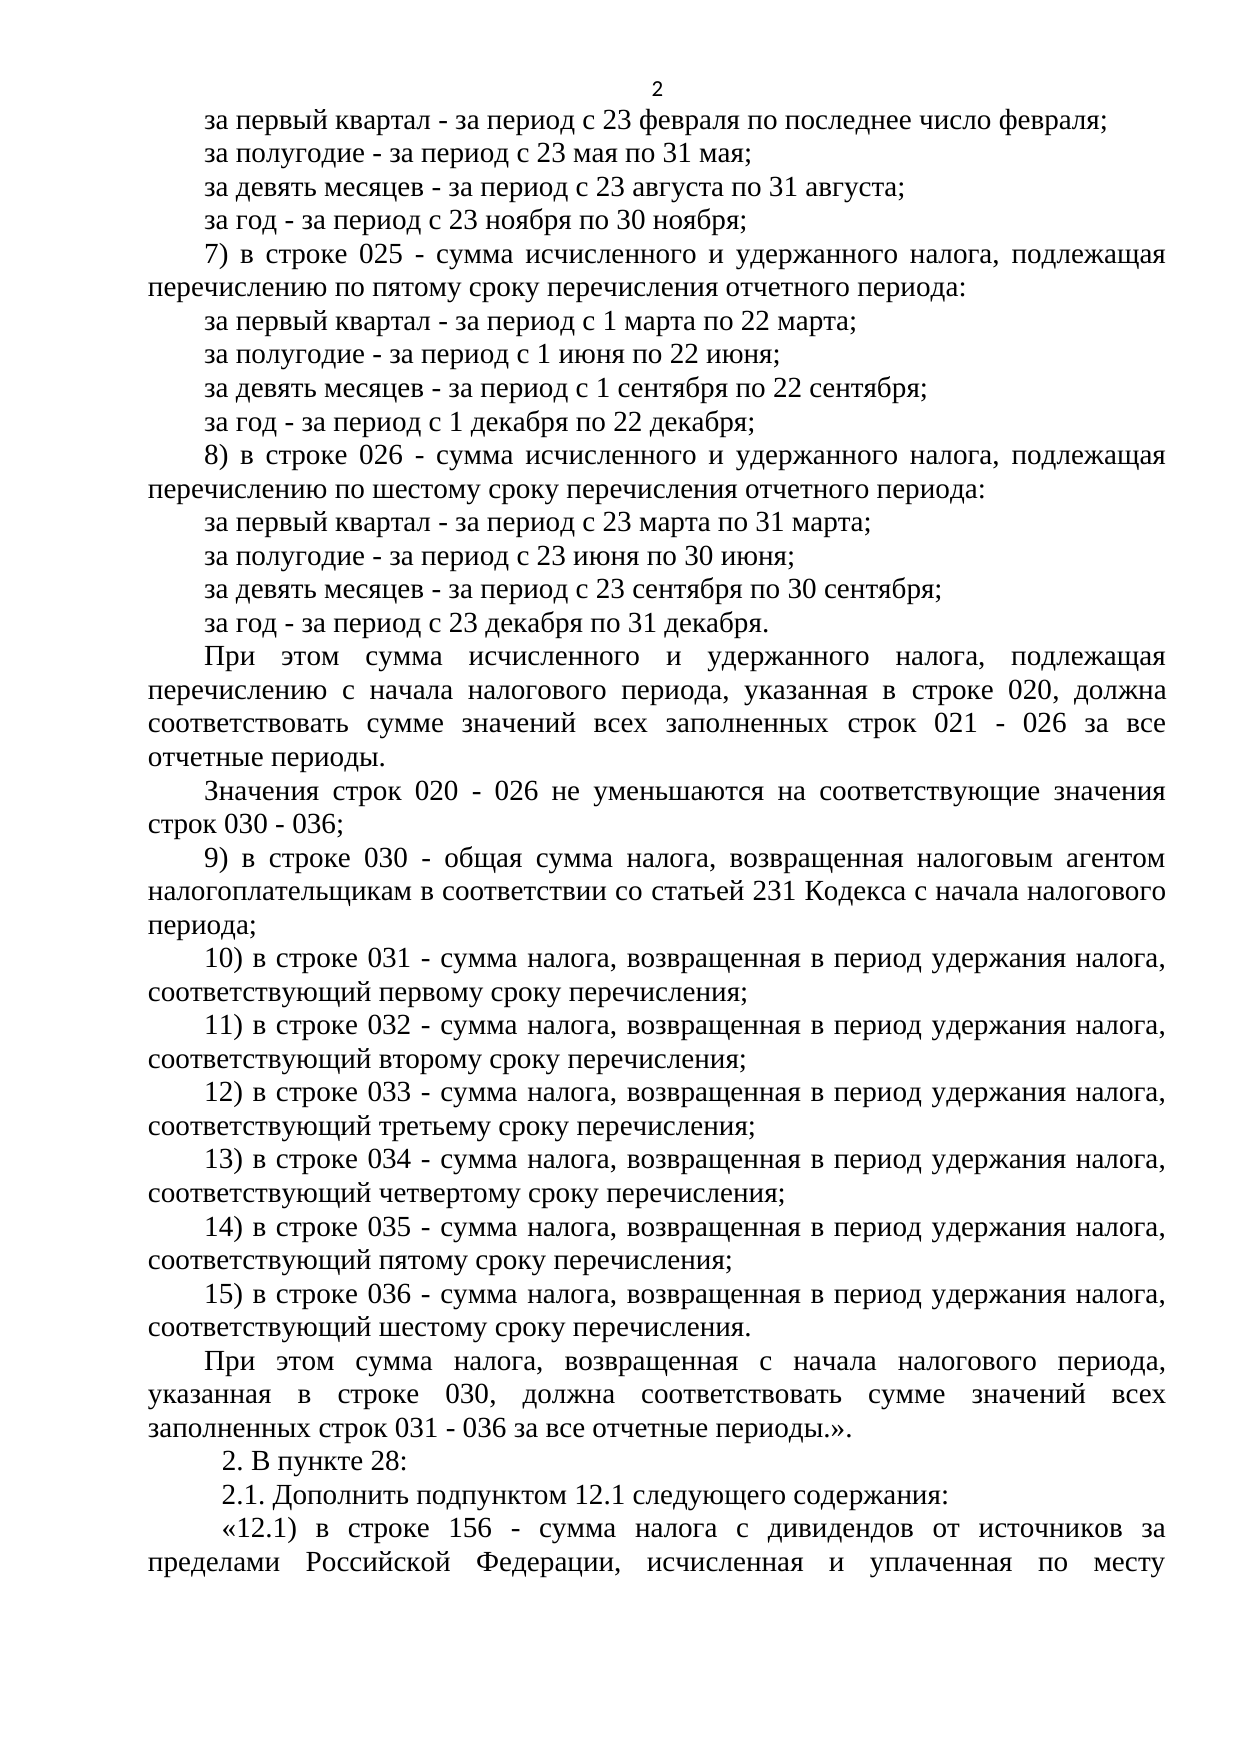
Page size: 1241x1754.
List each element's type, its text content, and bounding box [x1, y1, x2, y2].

text за первый квартал - за период с 23 марта по 31 марта; [148, 504, 1167, 538]
text за год - за период с 23 ноября по 30 ноября; [148, 202, 1167, 236]
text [148, 1511, 1167, 1578]
text за полугодие - за период с 1 июня по 22 июня; [148, 337, 1167, 370]
text При этом сумма налога, возвращенная с начала налогового периода, указанная в строке 030, должна соответствовать сумме значений всех заполненных строк 031 - 036 за все отчетные периоды.». [148, 1343, 1167, 1443]
text за девять месяцев - за период с 23 августа по 31 августа; [148, 169, 1167, 202]
text 7) в строке 025 - сумма исчисленного и удержанного налога, подлежащая перечислению по пятому сроку перечисления отчетного периода: [148, 236, 1167, 303]
text 2.1. Дополнить подпунктом 12.1 следующего содержания: [148, 1477, 1167, 1511]
text 10) в строке 031 - сумма налога, возвращенная в период удержания налога, соответствующий первому сроку перечисления; [148, 940, 1167, 1007]
text за год - за период с 23 декабря по 31 декабря. [148, 605, 1167, 638]
text за год - за период с 1 декабря по 22 декабря; [148, 404, 1167, 437]
text за полугодие - за период с 23 июня по 30 июня; [148, 538, 1167, 571]
text 11) в строке 032 - сумма налога, возвращенная в период удержания налога, соответствующий второму сроку перечисления; [148, 1007, 1167, 1074]
text 13) в строке 034 - сумма налога, возвращенная в период удержания налога, соответствующий четвертому сроку перечисления; [148, 1142, 1167, 1209]
text 8) в строке 026 - сумма исчисленного и удержанного налога, подлежащая перечислению по шестому сроку перечисления отчетного периода: [148, 437, 1167, 504]
text 9) в строке 030 - общая сумма налога, возвращенная налоговым агентом налогоплательщикам в соответствии со статьей 231 Кодекса с начала налогового периода; [148, 840, 1167, 940]
text 14) в строке 035 - сумма налога, возвращенная в период удержания налога, соответствующий пятому сроку перечисления; [148, 1209, 1167, 1276]
text за первый квартал - за период с 1 марта по 22 марта; [148, 303, 1167, 337]
text При этом сумма исчисленного и удержанного налога, подлежащая перечислению с начала налогового периода, указанная в строке 020, должна соответствовать сумме значений всех заполненных строк 021 - 026 за все отчетные периоды. [148, 638, 1167, 773]
text 2. В пункте 28: [148, 1443, 1167, 1477]
text за первый квартал - за период с 23 февраля по последнее число февраля; [148, 102, 1167, 135]
text за полугодие - за период с 23 мая по 31 мая; [148, 135, 1167, 169]
text за девять месяцев - за период с 23 сентября по 30 сентября; [148, 571, 1167, 605]
text за девять месяцев - за период с 1 сентября по 22 сентября; [148, 370, 1167, 404]
text 12) в строке 033 - сумма налога, возвращенная в период удержания налога, соответствующий третьему сроку перечисления; [148, 1074, 1167, 1142]
text 15) в строке 036 - сумма налога, возвращенная в период удержания налога, соответствующий шестому сроку перечисления. [148, 1276, 1167, 1343]
text Значения строк 020 - 026 не уменьшаются на соответствующие значения строк 030 - 036; [148, 773, 1167, 840]
